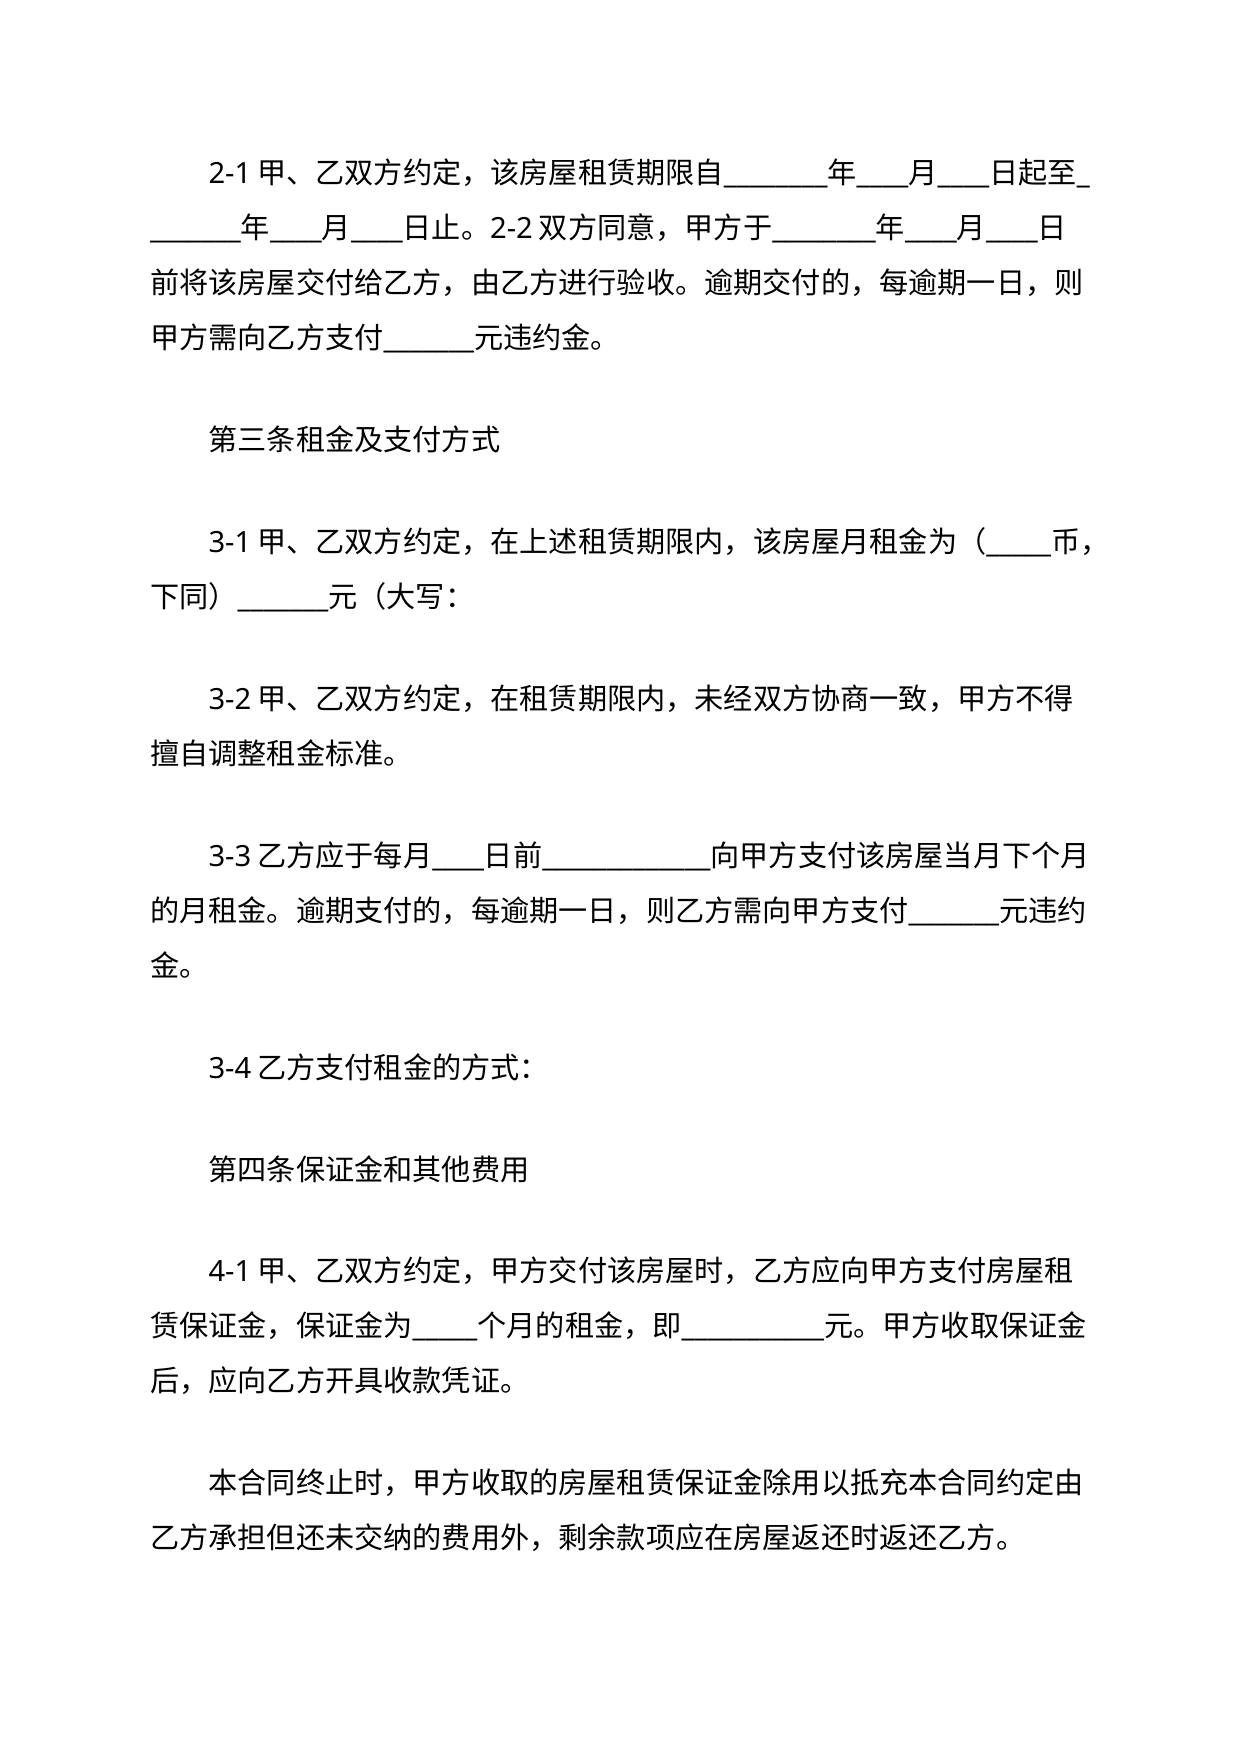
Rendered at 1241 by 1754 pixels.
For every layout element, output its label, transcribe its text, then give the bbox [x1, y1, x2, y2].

text 3-2甲、乙双方约定，在租赁期限内，未经双方协商一致，甲方不得擅自调整租金标准。 [150, 676, 1090, 773]
text 第四条保证金和其他费用 [150, 1146, 1090, 1188]
text 3-3乙方应于每月____日前_____________向甲方支付该房屋当月下个月的月租金。逾期支付的，每逾期一日，则乙方需向甲方支付_______元违约金。 [150, 832, 1090, 985]
text 2-1甲、乙双方约定，该房屋租赁期限自________年____月____日起至________年____月____日止。2-2双方同意，甲方于________年____月____日前将该房屋交付给乙方，由乙方进行验收。逾期交付的，每逾期一日，则甲方需向乙方支付_______元违约金。 [150, 150, 1090, 357]
text 第三条租金及支付方式 [150, 417, 1090, 459]
text 3-4乙方支付租金的方式： [150, 1044, 1090, 1087]
text 本合同终止时，甲方收取的房屋租赁保证金除用以抵充本合同约定由乙方承担但还未交纳的费用外，剩余款项应在房屋返还时返还乙方。 [150, 1460, 1090, 1557]
text 3-1甲、乙双方约定，在上述租赁期限内，该房屋月租金为（_____币，下同）_______元（大写： [150, 519, 1090, 616]
text 4-1甲、乙双方约定，甲方交付该房屋时，乙方应向甲方支付房屋租赁保证金，保证金为_____个月的租金，即___________元。甲方收取保证金后，应向乙方开具收款凭证。 [150, 1248, 1090, 1400]
